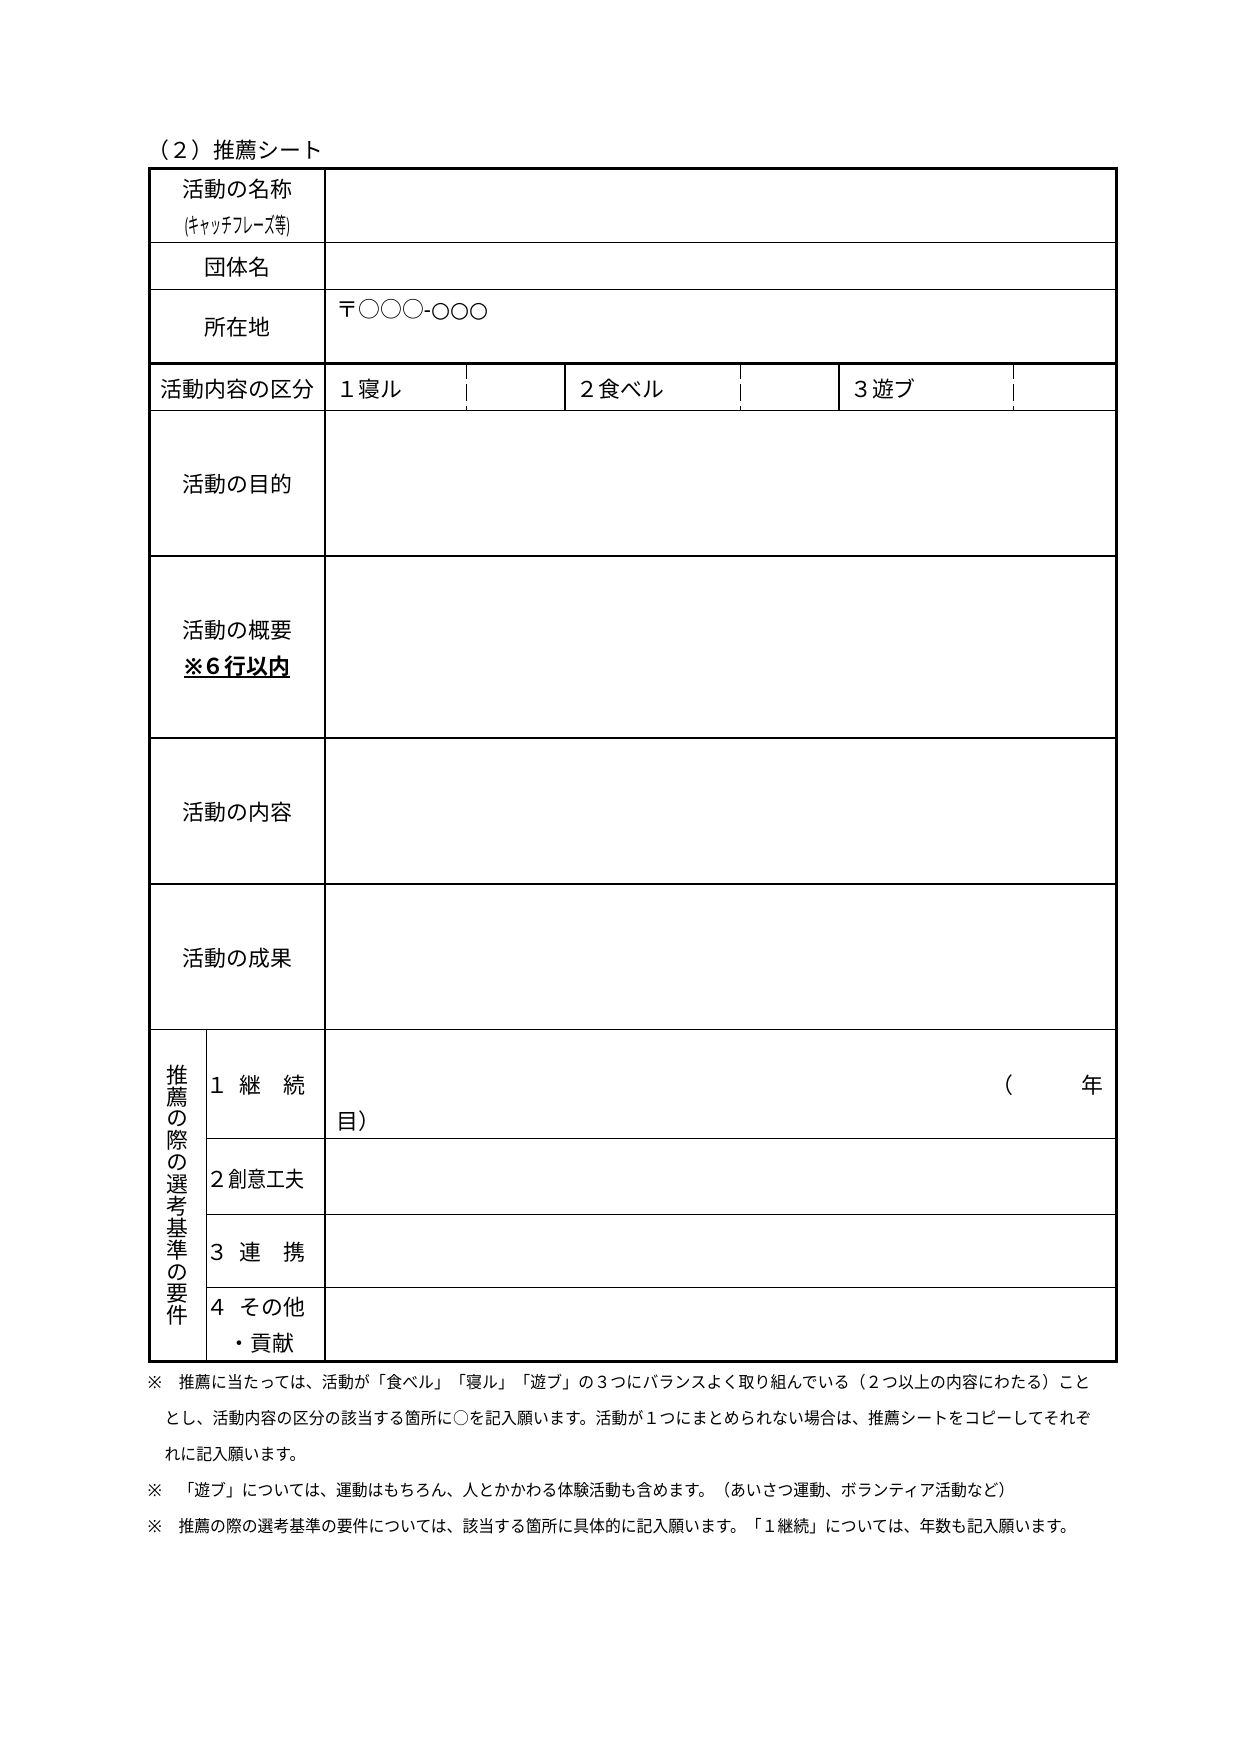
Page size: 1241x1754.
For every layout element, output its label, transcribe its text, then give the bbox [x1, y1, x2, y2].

table_cell ４ その他 ・貢献 [207, 1288, 324, 1360]
table_cell [326, 739, 1115, 883]
table_header [326, 170, 1115, 242]
table_cell １ 継 続 [207, 1030, 324, 1138]
table_cell [326, 411, 1115, 555]
table_cell 〒○○○-○○○ [326, 290, 1115, 362]
table_cell [467, 365, 564, 409]
table_cell 活動の概要 ※６行以内 [151, 557, 324, 737]
table_cell [326, 885, 1115, 1028]
table_cell ３ 連 携 [207, 1215, 324, 1287]
table_cell [1014, 365, 1115, 409]
table_header 活動の名称 (キャッチフレーズ等) [151, 170, 324, 242]
table_cell [326, 1139, 1115, 1213]
table_cell [326, 1215, 1115, 1287]
table_cell 推薦の際の選考基準の要件 [151, 1030, 206, 1360]
table_cell [740, 365, 838, 409]
text （２）推薦シート [148, 131, 1092, 167]
table_cell 所在地 [151, 290, 324, 362]
text ※ 推薦に当たっては、活動が「食べル」「寝ル」「遊ブ」の３つにバランスよく取り組んでいる（２つ以上の内容にわたる）こととし、活動内容の区分の該当する箇所に○を記入願います。活動が１つにまとめられない場合は、推薦シートをコピーしてそれぞれに記入願います。 [148, 1363, 1092, 1471]
table_cell ３遊ブ [840, 365, 1013, 409]
table_cell （ 年目） [326, 1030, 1115, 1138]
table_cell [326, 1288, 1115, 1360]
table_cell 団体名 [151, 243, 324, 289]
table_cell [326, 557, 1115, 737]
table_cell 活動の目的 [151, 411, 324, 555]
table_cell [326, 243, 1115, 289]
table_cell 活動の内容 [151, 739, 324, 883]
table_cell 活動の成果 [151, 885, 324, 1028]
table_cell ２創意工夫 [207, 1139, 324, 1213]
text ※ 推薦の際の選考基準の要件については、該当する箇所に具体的に記入願います。「１継続」については、年数も記入願います。 [148, 1507, 1092, 1543]
table_cell ２食べル [566, 365, 740, 409]
table_cell 活動内容の区分 [151, 365, 324, 409]
text ※ 「遊ブ」については、運動はもちろん、人とかかわる体験活動も含めます。（あいさつ運動、ボランティア活動など） [148, 1471, 1092, 1507]
table_cell １寝ル [326, 365, 467, 409]
